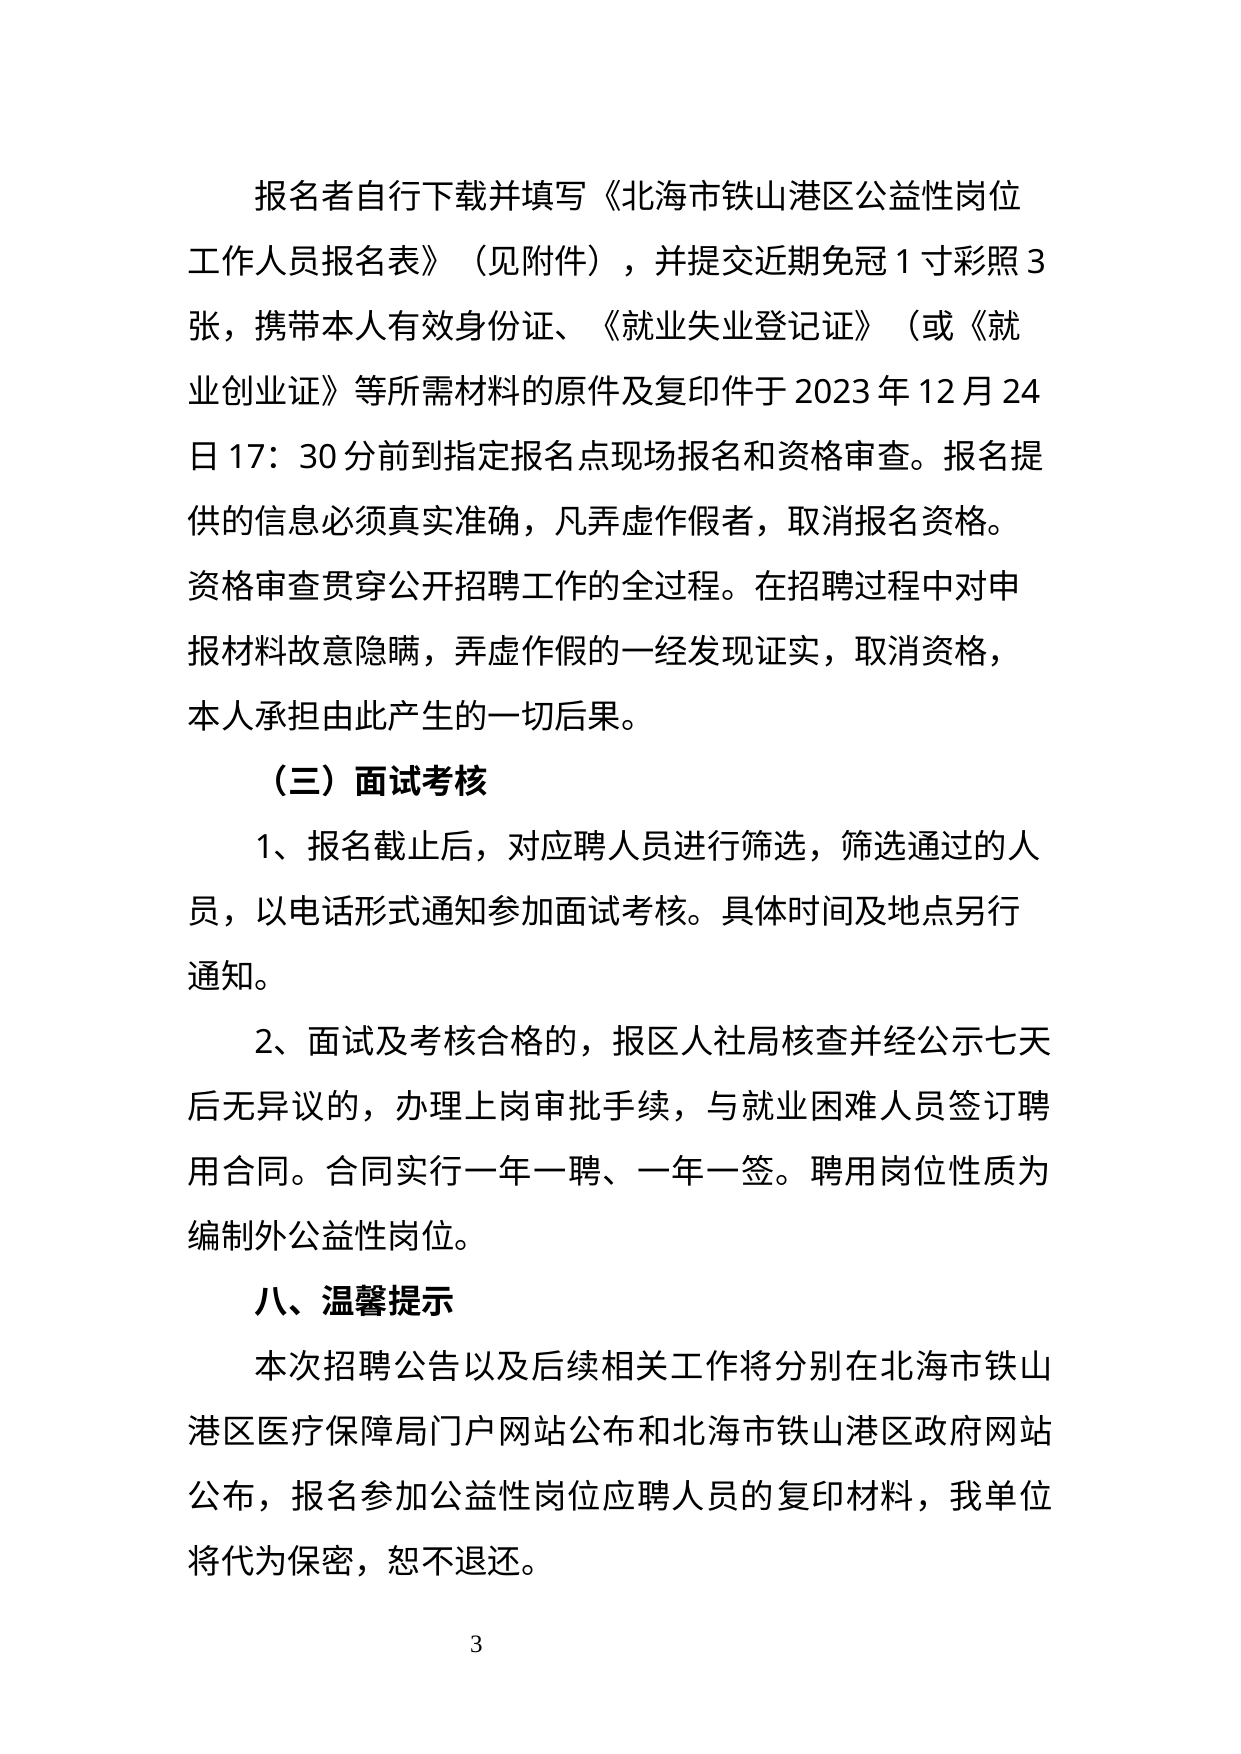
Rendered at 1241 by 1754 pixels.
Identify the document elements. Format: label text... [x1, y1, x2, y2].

text 八、温馨提示 [187, 1267, 1053, 1332]
text 报名者自行下载并填写《北海市铁山港区公益性岗位工作人员报名表》（见附件），并提交近期免冠1寸彩照3张，携带本人有效身份证、《就业失业登记证》（或《就业创业证》等所需材料的原件及复印件于2023年12月24日17：30分前到指定报名点现场报名和资格审查。报名提供的信息必须真实准确，凡弄虚作假者，取消报名资格。资格审查贯穿公开招聘工作的全过程。在招聘过程中对申报材料故意隐瞒，弄虚作假的一经发现证实，取消资格，本人承担由此产生的一切后果。 [187, 162, 1053, 747]
text 本次招聘公告以及后续相关工作将分别在北海市铁山港区医疗保障局门户网站公布和北海市铁山港区政府网站公布，报名参加公益性岗位应聘人员的复印材料，我单位将代为保密，恕不退还。 [187, 1332, 1053, 1592]
text 2、面试及考核合格的，报区人社局核查并经公示七天后无异议的，办理上岗审批手续，与就业困难人员签订聘用合同。合同实行一年一聘、一年一签。聘用岗位性质为编制外公益性岗位。 [187, 1007, 1053, 1267]
text （三）面试考核 [187, 747, 1053, 812]
text 1、报名截止后，对应聘人员进行筛选，筛选通过的人员，以电话形式通知参加面试考核。具体时间及地点另行通知。 [187, 812, 1053, 1007]
